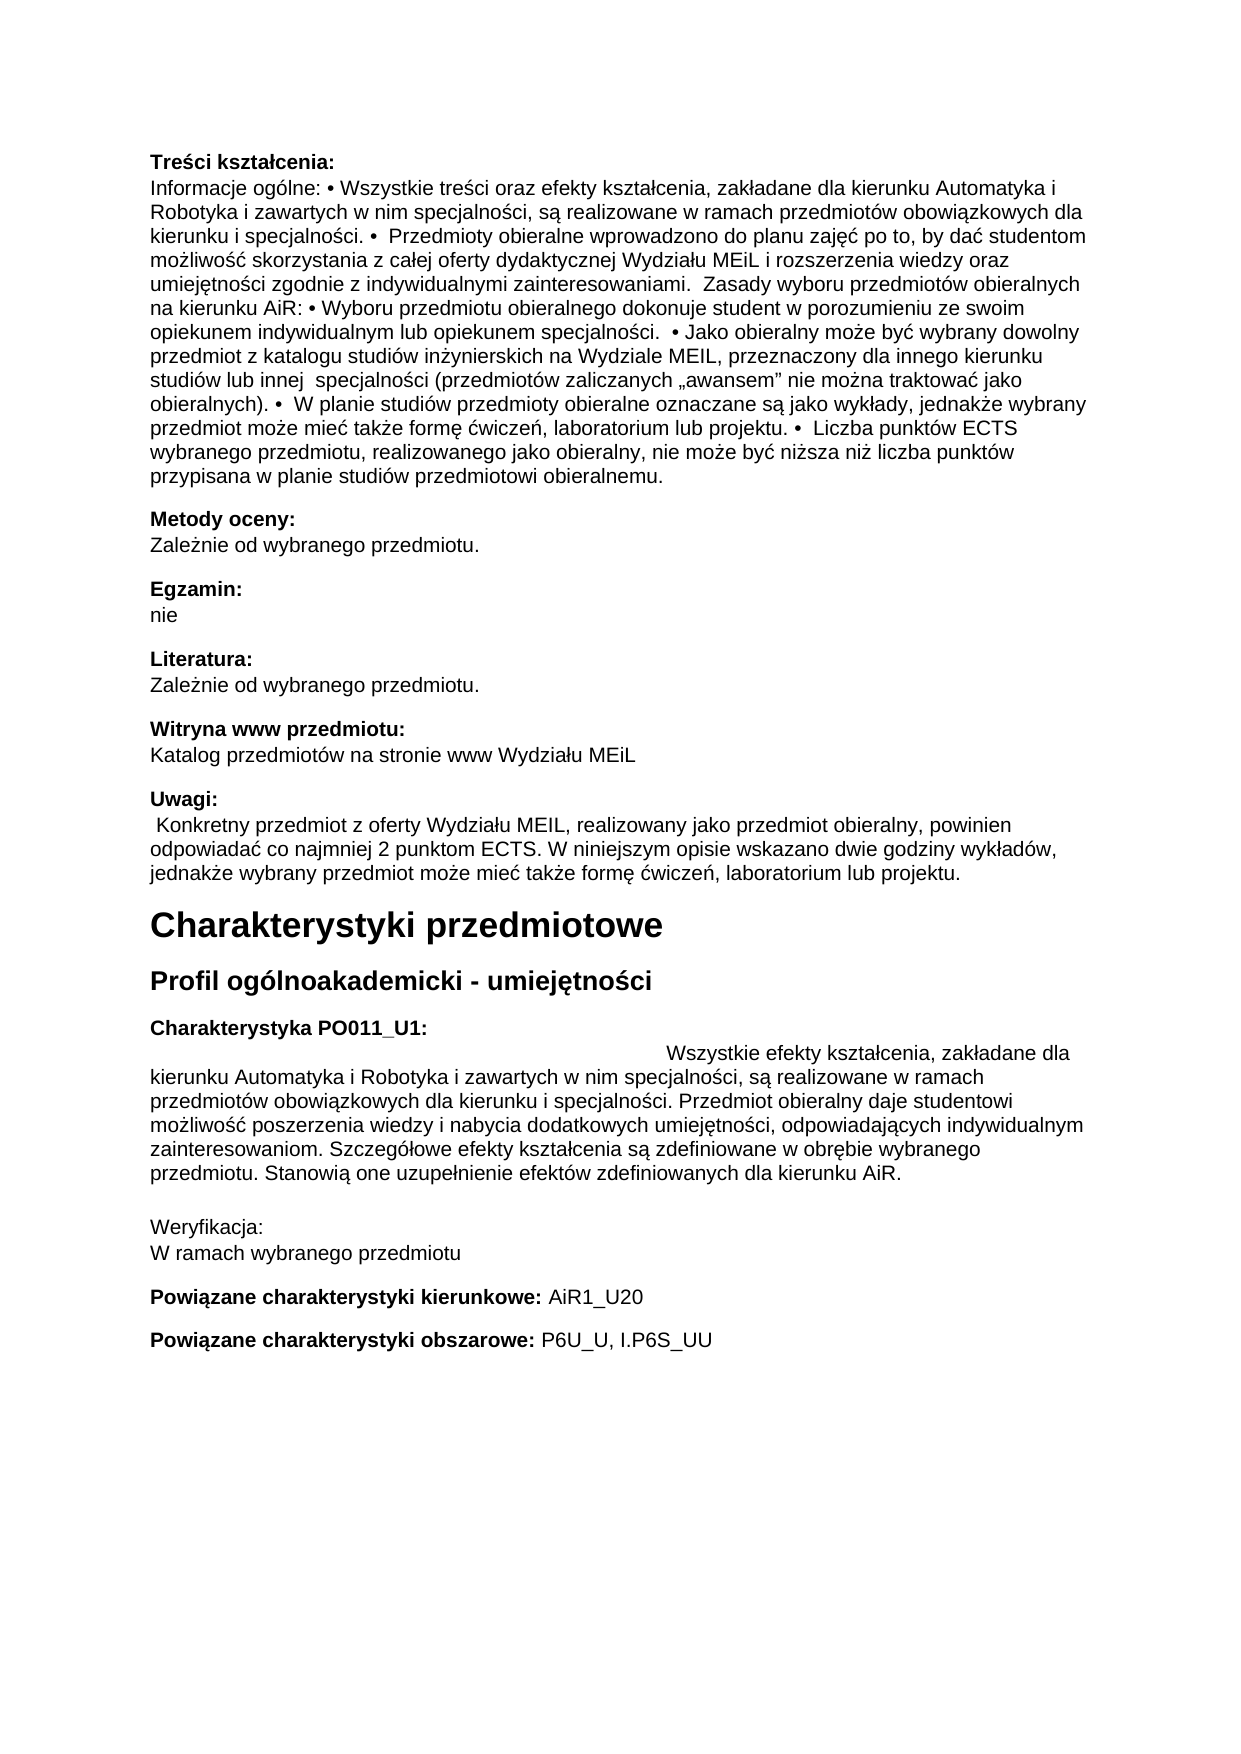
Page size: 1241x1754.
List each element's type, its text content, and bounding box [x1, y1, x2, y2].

text Uwagi: [150, 786, 1090, 810]
text Zależnie od wybranego przedmiotu. [150, 533, 1090, 557]
text W ramach wybranego przedmiotu [150, 1241, 1090, 1265]
subtitle Profil ogólnoakademicki - umiejętności [150, 965, 1090, 996]
text Charakterystyka PO011_U1: [150, 1016, 1090, 1040]
text nie [150, 603, 1090, 627]
text Zależnie od wybranego przedmiotu. [150, 673, 1090, 697]
text Metody oceny: [150, 507, 1090, 531]
text Witryna www przedmiotu: [150, 717, 1090, 741]
text Informacje ogólne: • Wszystkie treści oraz efekty kształcenia, zakładane dla kierunku Automatyka i Robotyka i zawartych w nim specjalności, są realizowane w ramach przedmiotów obowiązkowych dla kierunku i specjalności. • Przedmioty obieralne wprowadzono do planu zajęć po to, by dać studentom możliwość skorzystania z całej oferty dydaktycznej Wydziału MEiL i rozszerzenia wiedzy oraz umiejętności zgodnie z indywidualnymi zainteresowaniami. Zasady wyboru przedmiotów obieralnych na kierunku AiR: • Wyboru przedmiotu obieralnego dokonuje student w porozumieniu ze swoim opiekunem indywidualnym lub opiekunem specjalności. • Jako obieralny może być wybrany dowolny przedmiot z katalogu studiów inżynierskich na Wydziale MEIL, przeznaczony dla innego kierunku studiów lub innej specjalności (przedmiotów zaliczanych „awansem” nie można traktować jako obieralnych). • W planie studiów przedmioty obieralne oznaczane są jako wykłady, jednakże wybrany przedmiot może mieć także formę ćwiczeń, laboratorium lub projektu. • Liczba punktów ECTS wybranego przedmiotu, realizowanego jako obieralny, nie może być niższa niż liczba punktów przypisana w planie studiów przedmiotowi obieralnemu. [150, 176, 1090, 487]
text Powiązane charakterystyki obszarowe: P6U_U, I.P6S_UU [150, 1328, 1090, 1352]
text Literatura: [150, 647, 1090, 671]
text Egzamin: [150, 577, 1090, 601]
text Treści kształcenia: [150, 150, 1090, 174]
text Wszystkie efekty kształcenia, zakładane dla kierunku Automatyka i Robotyka i zawartych w nim specjalności, są realizowane w ramach przedmiotów obowiązkowych dla kierunku i specjalności. Przedmiot obieralny daje studentowi możliwość poszerzenia wiedzy i nabycia dodatkowych umiejętności, odpowiadających indywidualnym zainteresowaniom. Szczegółowe efekty kształcenia są zdefiniowane w obrębie wybranego przedmiotu. Stanowią one uzupełnienie efektów zdefiniowanych dla kierunku AiR. [150, 1041, 1090, 1208]
text Konkretny przedmiot z oferty Wydziału MEIL, realizowany jako przedmiot obieralny, powinien odpowiadać co najmniej 2 punktom ECTS. W niniejszym opisie wskazano dwie godziny wykładów, jednakże wybrany przedmiot może mieć także formę ćwiczeń, laboratorium lub projektu. [150, 812, 1090, 884]
text Powiązane charakterystyki kierunkowe: AiR1_U20 [150, 1284, 1090, 1308]
text Weryfikacja: [150, 1215, 1090, 1239]
subtitle Charakterystyki przedmiotowe [150, 904, 1090, 945]
text Katalog przedmiotów na stronie www Wydziału MEiL [150, 743, 1090, 767]
